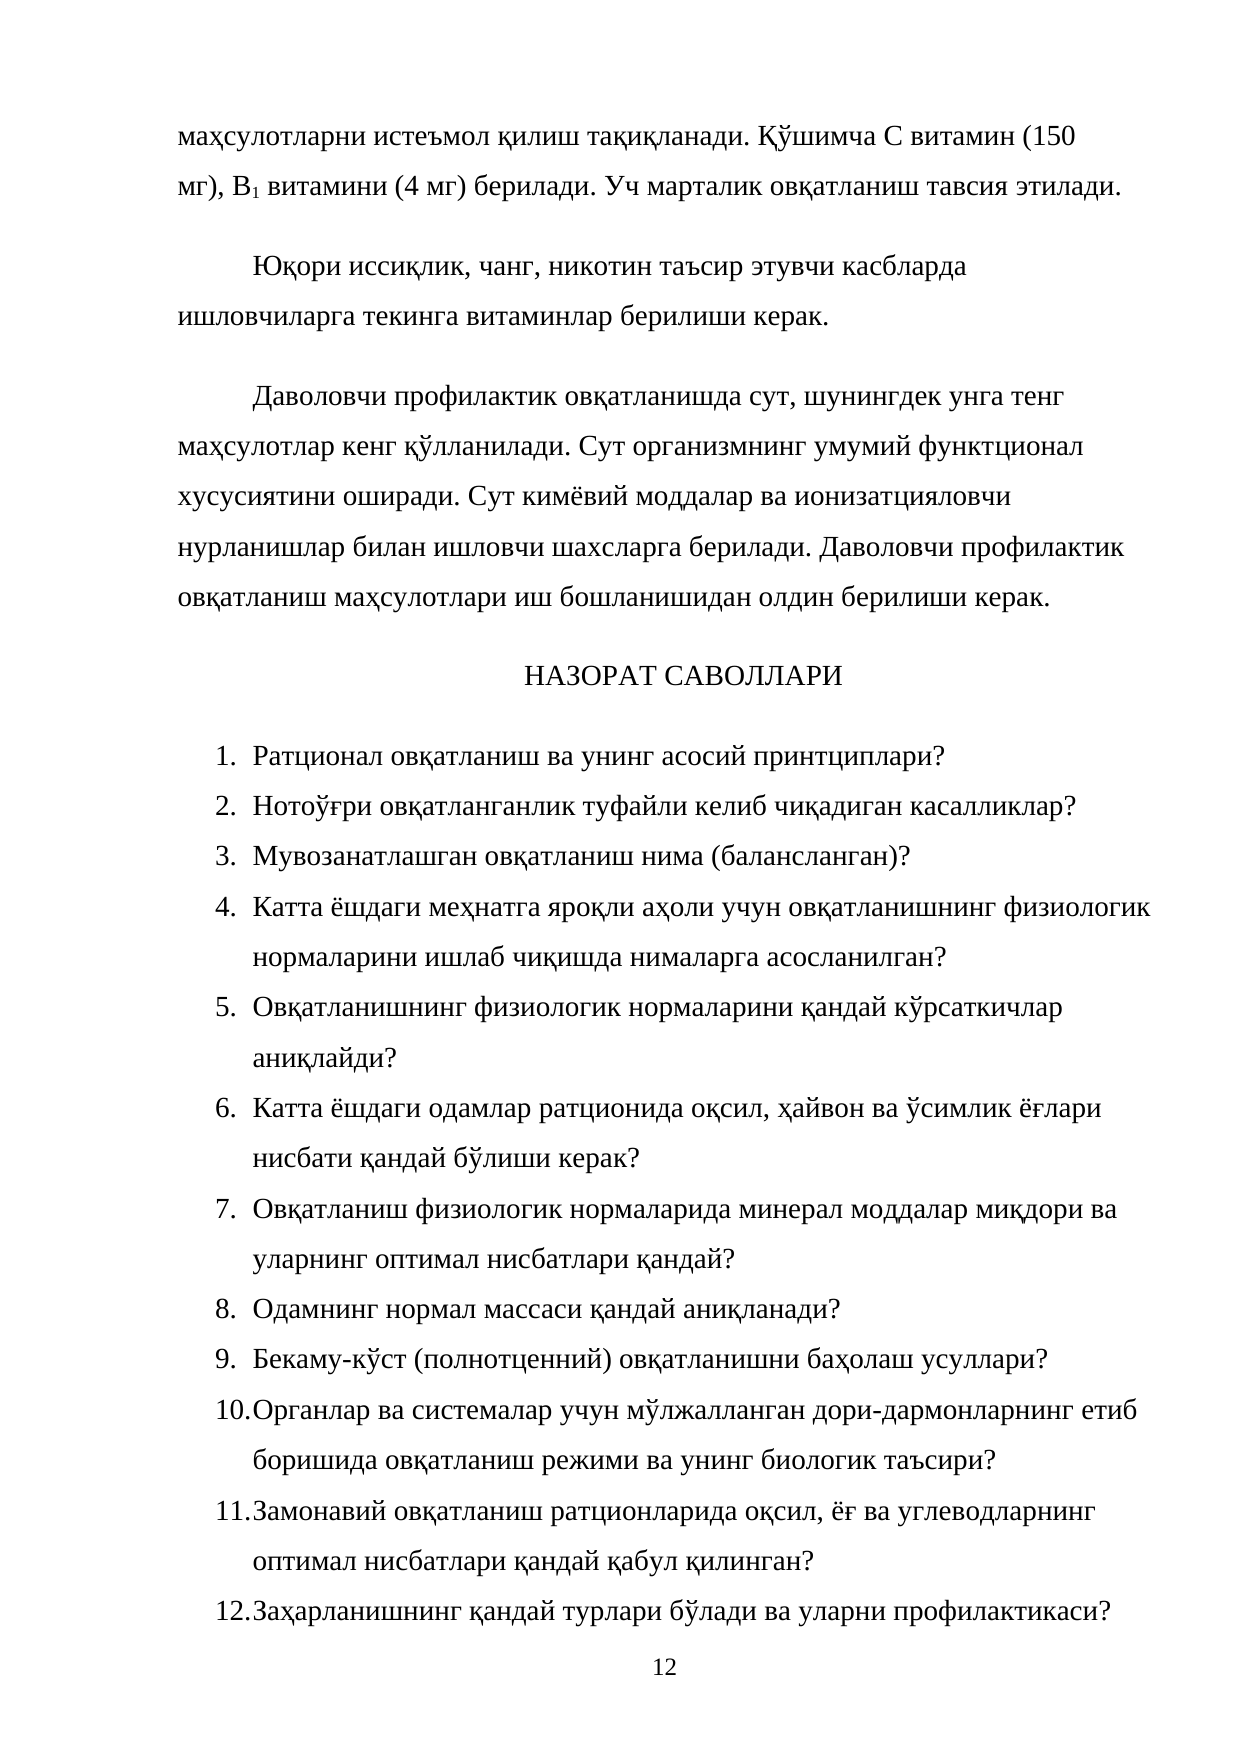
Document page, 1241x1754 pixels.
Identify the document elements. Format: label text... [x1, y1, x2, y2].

text Даволовчи профилактик овқатланишда сут, шунингдек унга тенг маҳсулотлар кенг қўлланилади. Сут организмнинг умумий функтционал хусусиятини оширади. Сут кимёвий моддалар ва ионизатцияловчи нурланишлар билан ишловчи шахсларга берилади. Даволовчи профилактик овқатланиш маҳсулотлари иш бошланишидан олдин берилиши керак. [177, 378, 1152, 612]
list Бекаму-кўст (полнотценний) овқатланишни баҳолаш усуллари? [215, 1342, 1152, 1375]
list Заҳарланишнинг қандай турлари бўлади ва уларни профилактикаси? [215, 1593, 1152, 1627]
list Мувозанатлашган овқатланиш нима (балансланган)? [215, 838, 1152, 872]
list Органлар ва системалар учун мўлжалланган дори-дармонларнинг етиб боришида овқатланиш режими ва унинг биологик таъсири? [215, 1392, 1152, 1476]
list Катта ёшдаги меҳнатга яроқли аҳоли учун овқатланишнинг физиологик нормаларини ишлаб чиқишда нималарга асосланилган? [215, 889, 1152, 973]
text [177, 118, 1152, 202]
text Юқори иссиқлик, чанг, никотин таъсир этувчи касбларда ишловчиларга текинга витаминлар берилиши керак. [177, 248, 1152, 332]
list Катта ёшдаги одамлар ратционида оқсил, ҳайвон ва ўсимлик ёғлари нисбати қандай бўлиши керак? [215, 1090, 1152, 1174]
text НАЗОРАТ САВОЛЛАРИ [215, 658, 1152, 692]
list Одамнинг нормал массаси қандай аниқланади? [215, 1291, 1152, 1325]
list Ратционал овқатланиш ва унинг асосий принтциплари? [215, 738, 1152, 771]
list Овқатланишнинг физиологик нормаларини қандай кўрсаткичлар аниқлайди? [215, 989, 1152, 1073]
list Овқатланиш физиологик нормаларида минерал моддалар миқдори ва уларнинг оптимал нисбатлари қандай? [215, 1191, 1152, 1274]
list Нотоўғри овқатланганлик туфайли келиб чиқадиган касалликлар? [215, 788, 1152, 822]
list Замонавий овқатланиш ратционларида оқсил, ёғ ва углеводларнинг оптимал нисбатлари қандай қабул қилинган? [215, 1493, 1152, 1576]
